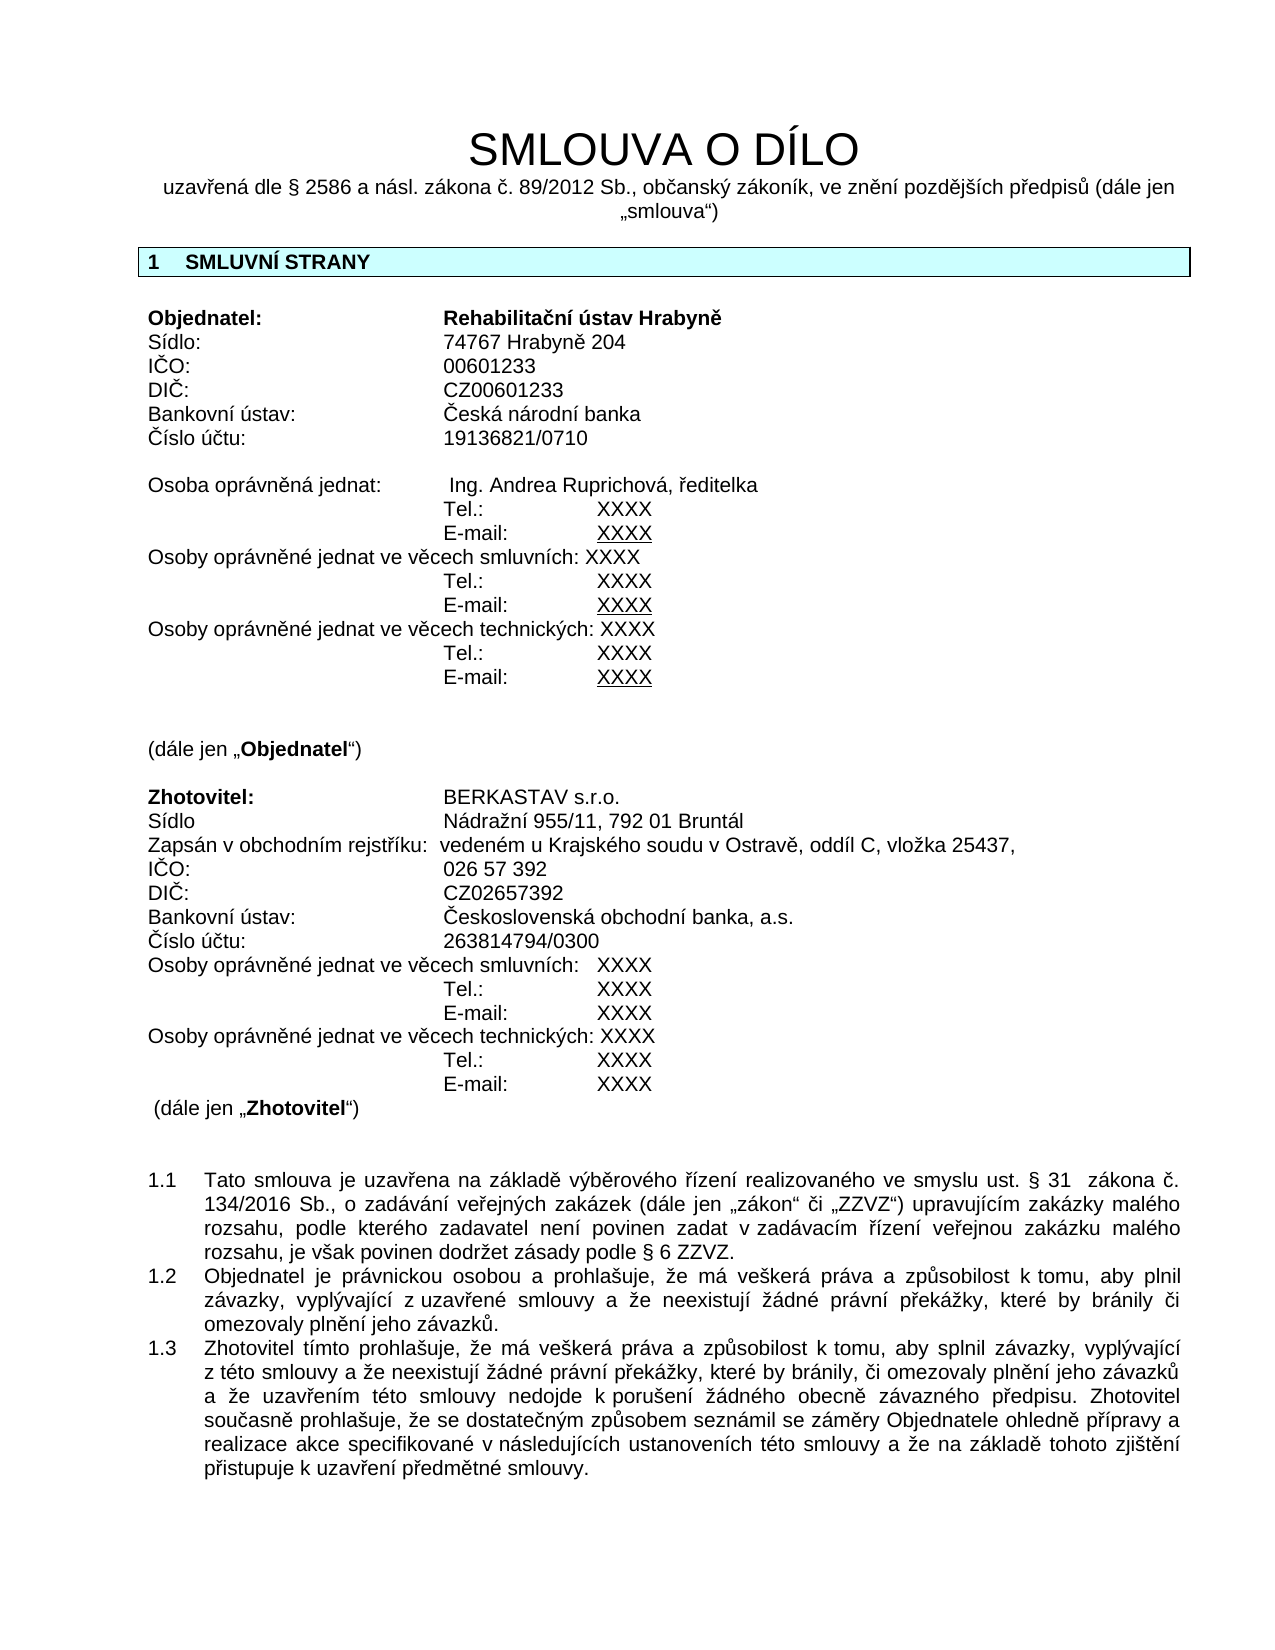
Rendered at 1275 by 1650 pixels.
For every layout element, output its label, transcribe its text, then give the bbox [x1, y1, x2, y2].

text Sídlo: 74767 Hrabyně 204 [148, 329, 1181, 353]
text Zapsán v obchodním rejstříku: vedeném u Krajského soudu v Ostravě, oddíl C, vložka 25437, [148, 833, 1181, 857]
text uzavřená dle § 2586 a násl. zákona č. 89/2012 Sb., občanský zákoník, ve znění pozdějších předpisů (dále jen „smlouva“) [148, 175, 1191, 223]
list Objednatel je právnickou osobou a prohlašuje, že má veškerá práva a způsobilost k tomu, aby plnil závazky, vyplývající z uzavřené smlouvy a že neexistují žádné právní překážky, které by bránily či omezovaly plnění jeho závazků. [148, 1264, 1181, 1336]
text IČO: 026 57 392 [148, 857, 1181, 881]
text Tel.: XXXX [148, 1048, 1181, 1072]
text IČO: 00601233 [148, 353, 1181, 377]
text Číslo účtu: 263814794/0300 [148, 928, 1181, 952]
text E-mail: XXXX [148, 1000, 1181, 1024]
text Zhotovitel: BERKASTAV s.r.o. [148, 785, 1181, 809]
list Zhotovitel tímto prohlašuje, že má veškerá práva a způsobilost k tomu, aby splnil závazky, vyplývající z této smlouvy a že neexistují žádné právní překážky, které by bránily, či omezovaly plnění jeho závazků a že uzavřením této smlouvy nedojde k porušení žádného obecně závazného předpisu. Zhotovitel současně prohlašuje, že se dostatečným způsobem seznámil se záměry Objednatele ohledně přípravy a realizace akce specifikované v následujících ustanoveních této smlouvy a že na základě tohoto zjištění přistupuje k uzavření předmětné smlouvy. [148, 1336, 1181, 1479]
text Osoby oprávněné jednat ve věcech technických: XXXX [148, 617, 1181, 641]
text E-mail: XXXX [148, 1072, 1181, 1096]
list Tato smlouva je uzavřena na základě výběrového řízení realizovaného ve smyslu ust. § 31 zákona č. 134/2016 Sb., o zadávání veřejných zakázek (dále jen „zákon“ či „ZZVZ“) upravujícím zakázky malého rozsahu, podle kterého zadavatel není povinen zadat v zadávacím řízení veřejnou zakázku malého rozsahu, je však povinen dodržet zásady podle § 6 ZZVZ. [148, 1168, 1181, 1264]
text Objednatel: Rehabilitační ústav Hrabyně [148, 306, 1181, 329]
text DIČ: CZ02657392 [148, 881, 1181, 904]
text (dále jen „Zhotovitel“) [148, 1096, 1181, 1120]
text E-mail: XXXX [148, 521, 1181, 545]
text E-mail: XXXX [148, 665, 1181, 689]
text Osoby oprávněné jednat ve věcech technických: XXXX [148, 1024, 1181, 1048]
text E-mail: XXXX [148, 593, 1181, 617]
text Tel.: XXXX [148, 641, 1181, 665]
text DIČ: CZ00601233 [148, 377, 1181, 401]
text Tel.: XXXX [148, 497, 1181, 521]
text Číslo účtu: 19136821/0710 [148, 425, 1181, 449]
text (dále jen „Objednatel“) [148, 737, 1181, 761]
text Osoby oprávněné jednat ve věcech smluvních: XXXX [148, 545, 1181, 569]
text Tel.: XXXX [148, 569, 1181, 593]
text Bankovní ústav: Česká národní banka [148, 401, 1181, 425]
text Sídlo Nádražní 955/11, 792 01 Bruntál [148, 809, 1181, 833]
text Tel.: XXXX [148, 976, 1181, 1000]
text SMLOUVA O DÍLO [148, 122, 1181, 175]
text Osoba oprávněná jednat: Ing. Andrea Ruprichová, ředitelka [148, 473, 1181, 497]
text Osoby oprávněné jednat ve věcech smluvních: XXXX [148, 952, 1181, 976]
list SMLUVNÍ STRANY [139, 248, 1189, 276]
text Bankovní ústav: Československá obchodní banka, a.s. [148, 904, 1181, 928]
